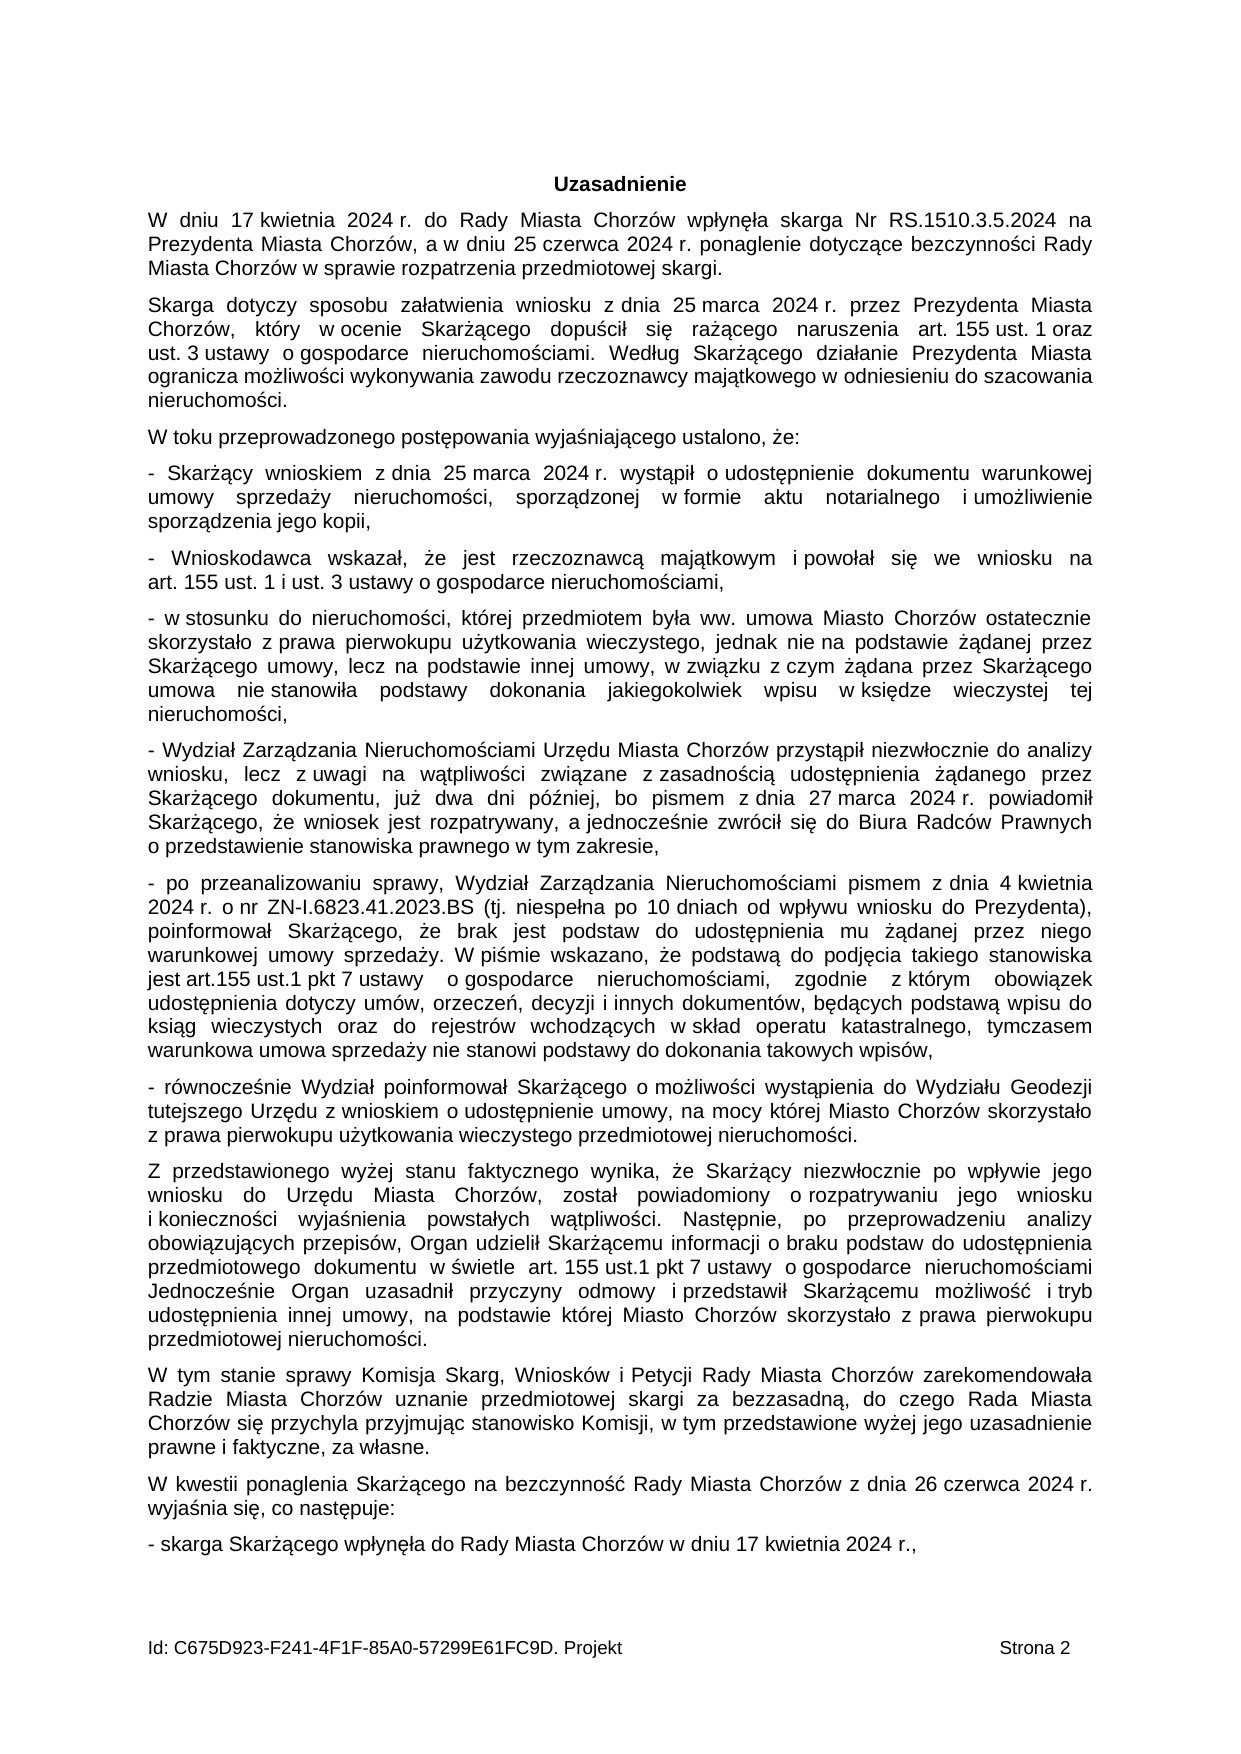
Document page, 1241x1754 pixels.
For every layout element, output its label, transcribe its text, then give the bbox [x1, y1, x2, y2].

text - skarga Skarżącego wpłynęła do Rady Miasta Chorzów w dniu 17 kwietnia 2024 r., [148, 1532, 1093, 1556]
text - Skarżący wnioskiem z dnia 25 marca 2024 r. wystąpił o udostępnienie dokumentu warunkowej umowy sprzedaży nieruchomości, sporządzonej w formie aktu notarialnego i umożliwienie sporządzenia jego kopii, [148, 461, 1093, 533]
text Z przedstawionego wyżej stanu faktycznego wynika, że Skarżący niezwłocznie po wpływie jego wniosku do Urzędu Miasta Chorzów, został powiadomiony o rozpatrywaniu jego wniosku i konieczności wyjaśnienia powstałych wątpliwości. Następnie, po przeprowadzeniu analizy obowiązujących przepisów, Organ udzielił Skarżącemu informacji o braku podstaw do udostępnienia przedmiotowego dokumentu w świetle art. 155 ust.1 pkt 7 ustawy o gospodarce nieruchomościami Jednocześnie Organ uzasadnił przyczyny odmowy i przedstawił Skarżącemu możliwość i tryb udostępnienia innej umowy, na podstawie której Miasto Chorzów skorzystało z prawa pierwokupu przedmiotowej nieruchomości. [148, 1159, 1093, 1351]
text - równocześnie Wydział poinformował Skarżącego o możliwości wystąpienia do Wydziału Geodezji tutejszego Urzędu z wnioskiem o udostępnienie umowy, na mocy której Miasto Chorzów skorzystało z prawa pierwokupu użytkowania wieczystego przedmiotowej nieruchomości. [148, 1075, 1093, 1147]
text W dniu 17 kwietnia 2024 r. do Rady Miasta Chorzów wpłynęła skarga Nr RS.1510.3.5.2024 na Prezydenta Miasta Chorzów, a w dniu 25 czerwca 2024 r. ponaglenie dotyczące bezczynności Rady Miasta Chorzów w sprawie rozpatrzenia przedmiotowej skargi. [148, 208, 1093, 280]
text W toku przeprowadzonego postępowania wyjaśniającego ustalono, że: [148, 425, 1093, 449]
text - Wydział Zarządzania Nieruchomościami Urzędu Miasta Chorzów przystąpił niezwłocznie do analizy wniosku, lecz z uwagi na wątpliwości związane z zasadnością udostępnienia żądanego przez Skarżącego dokumentu, już dwa dni później, bo pismem z dnia 27 marca 2024 r. powiadomił Skarżącego, że wniosek jest rozpatrywany, a jednocześnie zwrócił się do Biura Radców Prawnych o przedstawienie stanowiska prawnego w tym zakresie, [148, 738, 1093, 858]
text - po przeanalizowaniu sprawy, Wydział Zarządzania Nieruchomościami pismem z dnia 4 kwietnia 2024 r. o nr ZN-I.6823.41.2023.BS (tj. niespełna po 10 dniach od wpływu wniosku do Prezydenta), poinformował Skarżącego, że brak jest podstaw do udostępnienia mu żądanej przez niego warunkowej umowy sprzedaży. W piśmie wskazano, że podstawą do podjęcia takiego stanowiska jest art.155 ust.1 pkt 7 ustawy o gospodarce nieruchomościami, zgodnie z którym obowiązek udostępnienia dotyczy umów, orzeczeń, decyzji i innych dokumentów, będących podstawą wpisu do ksiąg wieczystych oraz do rejestrów wchodzących w skład operatu katastralnego, tymczasem warunkowa umowa sprzedaży nie stanowi podstawy do dokonania takowych wpisów, [148, 871, 1093, 1062]
text Uzasadnienie [148, 172, 1093, 196]
text - w stosunku do nieruchomości, której przedmiotem była ww. umowa Miasto Chorzów ostatecznie skorzystało z prawa pierwokupu użytkowania wieczystego, jednak nie na podstawie żądanej przez Skarżącego umowy, lecz na podstawie innej umowy, w związku z czym żądana przez Skarżącego umowa nie stanowiła podstawy dokonania jakiegokolwiek wpisu w księdze wieczystej tej nieruchomości, [148, 606, 1093, 726]
text W kwestii ponaglenia Skarżącego na bezczynność Rady Miasta Chorzów z dnia 26 czerwca 2024 r. wyjaśnia się, co następuje: [148, 1472, 1093, 1519]
text W tym stanie sprawy Komisja Skarg, Wniosków i Petycji Rady Miasta Chorzów zarekomendowała Radzie Miasta Chorzów uznanie przedmiotowej skargi za bezzasadną, do czego Rada Miasta Chorzów się przychyla przyjmując stanowisko Komisji, w tym przedstawione wyżej jego uzasadnienie prawne i faktyczne, za własne. [148, 1363, 1093, 1459]
text - Wnioskodawca wskazał, że jest rzeczoznawcą majątkowym i powołał się we wniosku na art. 155 ust. 1 i ust. 3 ustawy o gospodarce nieruchomościami, [148, 546, 1093, 593]
text Skarga dotyczy sposobu załatwienia wniosku z dnia 25 marca 2024 r. przez Prezydenta Miasta Chorzów, który w ocenie Skarżącego dopuścił się rażącego naruszenia art. 155 ust. 1 oraz ust. 3 ustawy o gospodarce nieruchomościami. Według Skarżącego działanie Prezydenta Miasta ogranicza możliwości wykonywania zawodu rzeczoznawcy majątkowego w odniesieniu do szacowania nieruchomości. [148, 292, 1093, 412]
